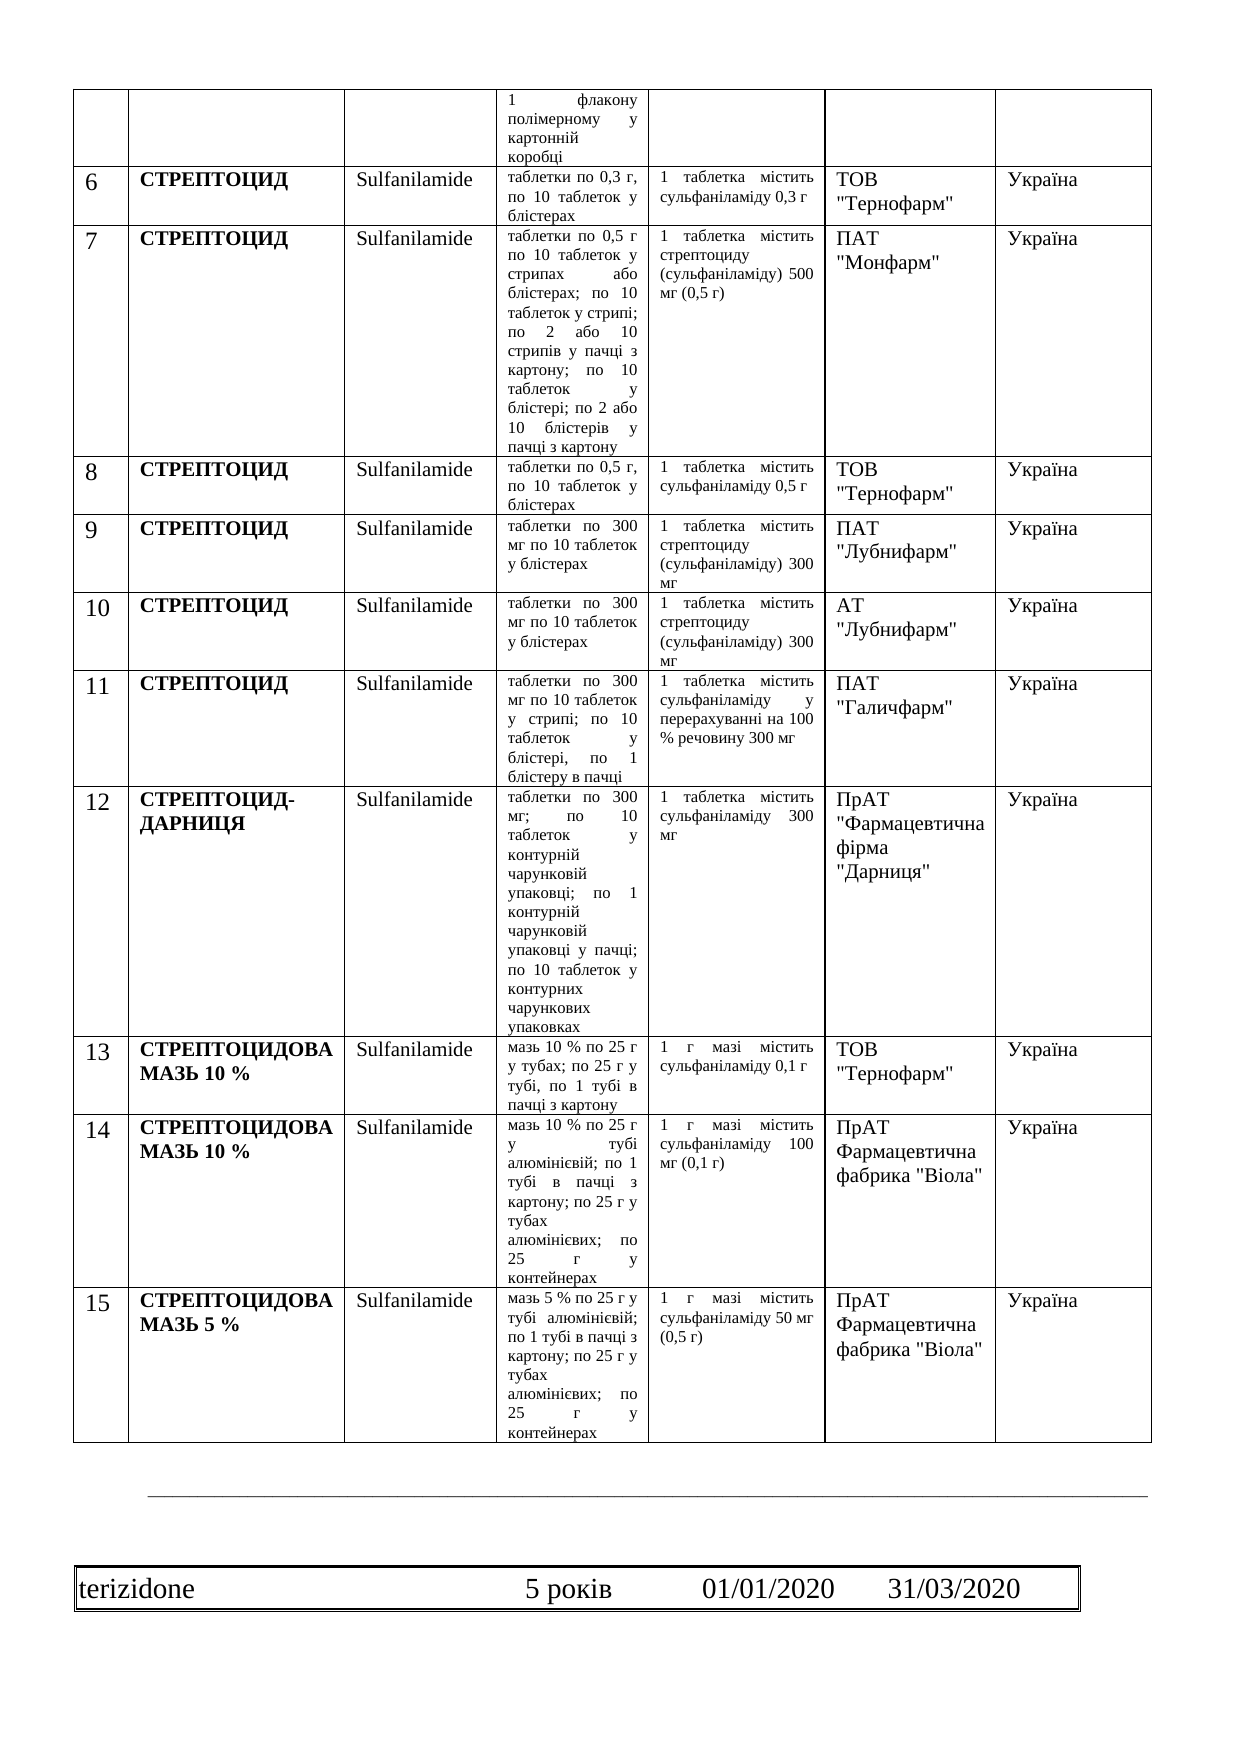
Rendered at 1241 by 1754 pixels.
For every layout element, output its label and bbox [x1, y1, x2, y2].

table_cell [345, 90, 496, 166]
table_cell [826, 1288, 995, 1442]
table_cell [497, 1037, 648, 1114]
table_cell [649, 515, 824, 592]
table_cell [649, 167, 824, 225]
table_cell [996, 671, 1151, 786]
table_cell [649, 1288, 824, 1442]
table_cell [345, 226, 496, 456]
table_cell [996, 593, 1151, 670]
text [148, 1480, 1152, 1499]
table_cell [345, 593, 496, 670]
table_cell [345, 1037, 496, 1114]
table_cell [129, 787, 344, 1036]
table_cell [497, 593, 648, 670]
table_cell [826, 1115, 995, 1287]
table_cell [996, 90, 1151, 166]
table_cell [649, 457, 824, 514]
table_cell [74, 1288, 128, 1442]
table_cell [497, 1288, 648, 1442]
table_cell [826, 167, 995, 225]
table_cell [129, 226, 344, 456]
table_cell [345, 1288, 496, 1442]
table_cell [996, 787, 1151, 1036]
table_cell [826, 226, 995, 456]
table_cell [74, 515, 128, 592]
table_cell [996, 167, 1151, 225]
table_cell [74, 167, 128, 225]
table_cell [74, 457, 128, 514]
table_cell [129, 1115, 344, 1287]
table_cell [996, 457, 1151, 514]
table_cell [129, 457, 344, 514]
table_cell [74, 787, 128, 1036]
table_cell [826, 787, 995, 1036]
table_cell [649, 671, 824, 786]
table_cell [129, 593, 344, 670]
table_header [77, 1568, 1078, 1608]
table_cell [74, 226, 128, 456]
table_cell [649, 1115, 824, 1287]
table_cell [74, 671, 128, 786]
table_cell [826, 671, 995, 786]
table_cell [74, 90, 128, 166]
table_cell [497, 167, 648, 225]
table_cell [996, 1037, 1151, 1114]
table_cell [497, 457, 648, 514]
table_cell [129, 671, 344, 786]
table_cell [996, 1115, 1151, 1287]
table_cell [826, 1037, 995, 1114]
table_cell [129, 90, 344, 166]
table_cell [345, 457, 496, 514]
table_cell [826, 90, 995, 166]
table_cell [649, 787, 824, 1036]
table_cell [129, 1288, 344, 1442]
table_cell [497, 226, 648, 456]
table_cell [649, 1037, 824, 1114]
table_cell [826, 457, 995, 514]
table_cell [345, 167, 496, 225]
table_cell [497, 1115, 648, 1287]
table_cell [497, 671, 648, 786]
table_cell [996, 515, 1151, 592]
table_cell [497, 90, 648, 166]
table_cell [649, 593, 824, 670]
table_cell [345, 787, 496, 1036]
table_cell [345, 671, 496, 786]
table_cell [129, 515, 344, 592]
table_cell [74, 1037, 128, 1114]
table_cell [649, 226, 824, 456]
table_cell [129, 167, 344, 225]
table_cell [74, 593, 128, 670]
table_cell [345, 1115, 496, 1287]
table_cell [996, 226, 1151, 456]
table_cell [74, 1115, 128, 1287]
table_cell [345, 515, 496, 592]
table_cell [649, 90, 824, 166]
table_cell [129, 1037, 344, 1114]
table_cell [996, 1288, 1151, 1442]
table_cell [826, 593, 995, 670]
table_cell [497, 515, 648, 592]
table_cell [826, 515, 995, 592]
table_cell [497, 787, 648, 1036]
